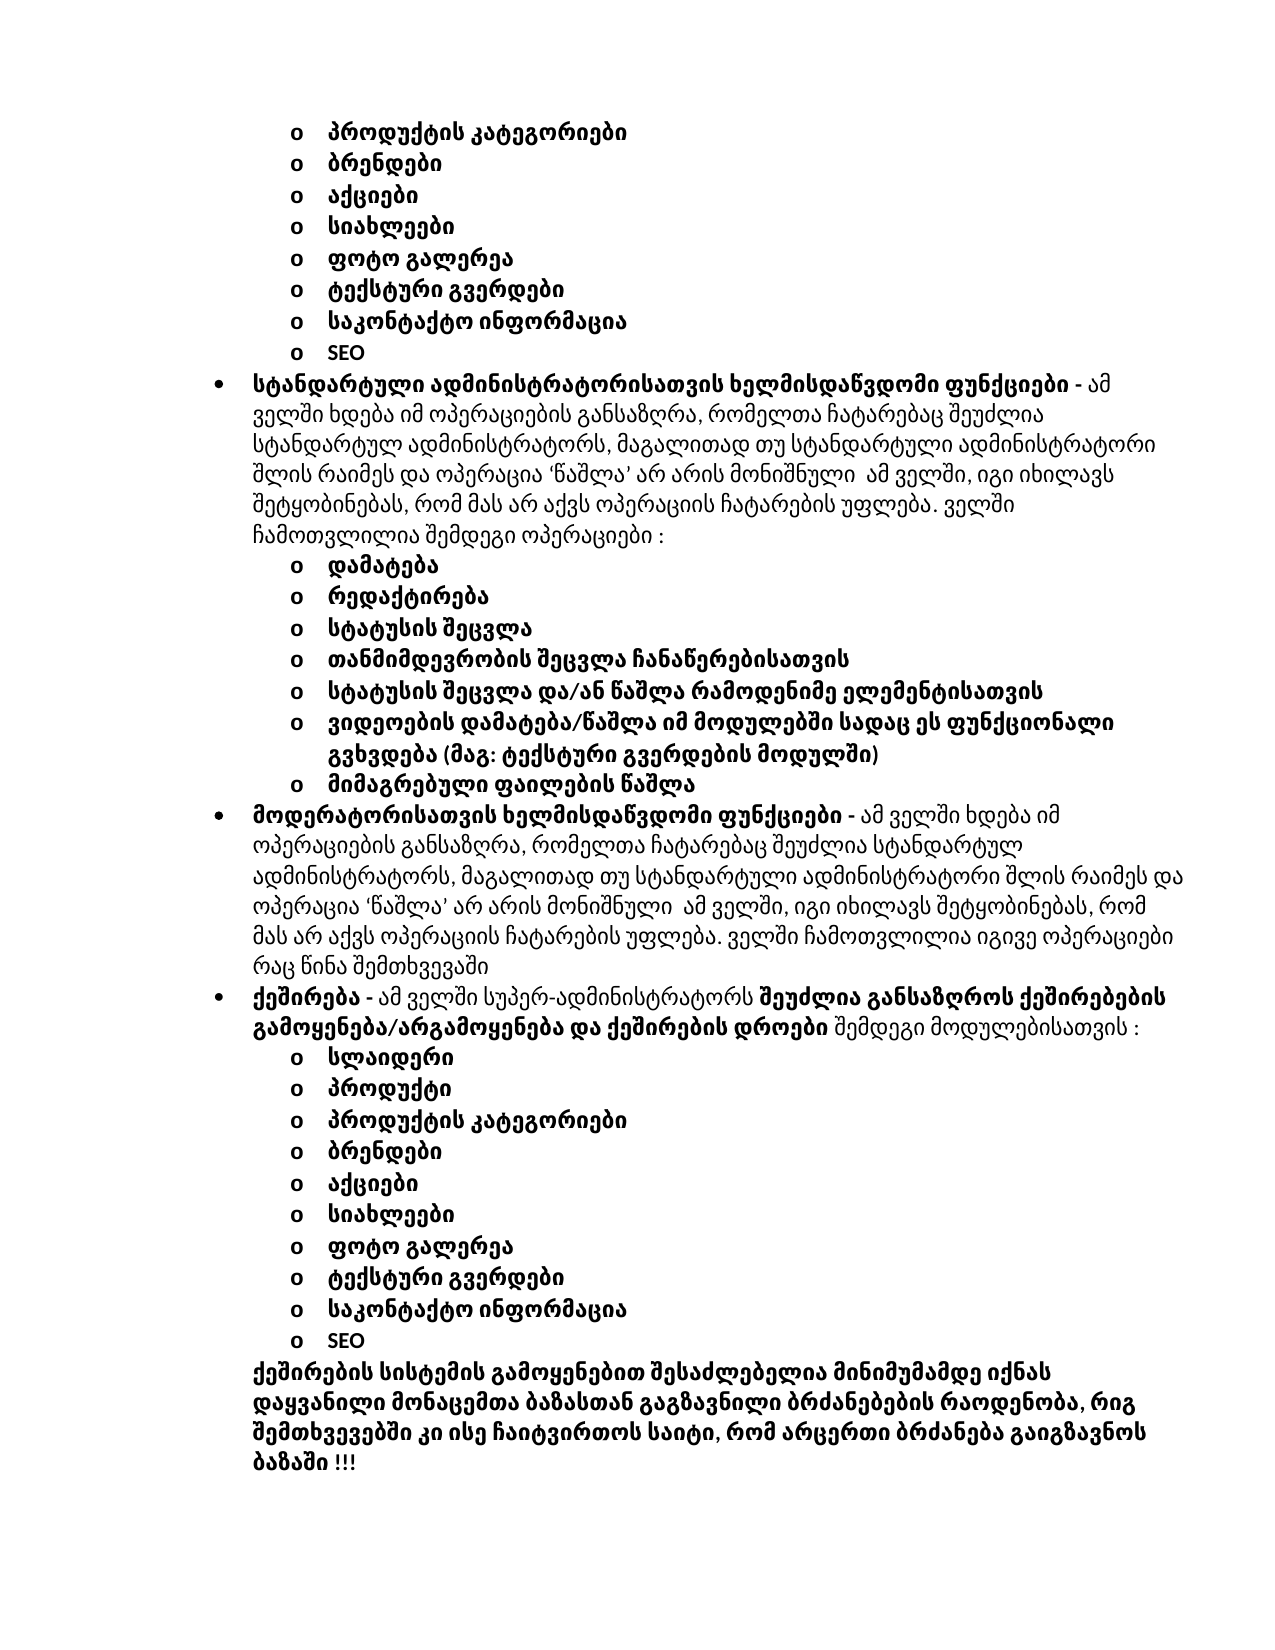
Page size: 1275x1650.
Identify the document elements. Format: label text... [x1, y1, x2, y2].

list SEO [290, 338, 1186, 367]
list ფოტო გალერეა [290, 1232, 1186, 1261]
list ბრენდები [290, 1137, 1186, 1167]
list ვიდეოების დამატება/წაშლა იმ მოდულებში სადაც ეს ფუნქციონალი გვხვდება (მაგ: ტექსტური გვერდების მოდულში) [290, 708, 1186, 768]
list საკონტაქტო ინფორმაცია [290, 1295, 1186, 1324]
list აქციები [290, 181, 1186, 210]
list ქეშირება - ამ ველში სუპერ-ადმინისტრატორს შეუძლია განსაზღროს ქეშირებების გამოყენება/არგამოყენება და ქეშირების დროები შემდეგი მოდულებისათვის : [215, 983, 1186, 1041]
list სტატუსის შეცვლა [290, 614, 1186, 643]
list პროდუქტის კატეგორიები [290, 1106, 1186, 1135]
list აქციები [290, 1169, 1186, 1198]
list საკონტაქტო ინფორმაცია [290, 307, 1186, 336]
list ტექსტური გვერდები [290, 275, 1186, 304]
list რედაქტირება [290, 582, 1186, 612]
list სიახლეები [290, 212, 1186, 242]
list ფოტო გალერეა [290, 244, 1186, 273]
list მოდერატორისათვის ხელმისდაწვდომი ფუნქციები - ამ ველში ხდება იმ ოპერაციების განსაზღრა, რომელთა ჩატარებაც შეუძლია სტანდარტულ ადმინისტრატორს, მაგალითად თუ სტანდარტული ადმინისტრატორი შლის რაიმეს და ოპერაცია ‘წაშლა’ არ არის მონიშნული ამ ველში, იგი იხილავს შეტყობინებას, რომ მას არ აქვს ოპერაციის ჩატარების უფლება. ველში ჩამოთვლილია იგივე ოპერაციები რაც წინა შემთხვევაში [215, 801, 1186, 980]
list ტექსტური გვერდები [290, 1263, 1186, 1292]
list პროდუქტის კატეგორიები [290, 118, 1186, 147]
list დამატება [290, 551, 1186, 580]
list სტანდარტული ადმინისტრატორისათვის ხელმისდაწვდომი ფუნქციები - ამ ველში ხდება იმ ოპერაციების განსაზღრა, რომელთა ჩატარებაც შეუძლია სტანდარტულ ადმინისტრატორს, მაგალითად თუ სტანდარტული ადმინისტრატორი შლის რაიმეს და ოპერაცია ‘წაშლა’ არ არის მონიშნული ამ ველში, იგი იხილავს შეტყობინებას, რომ მას არ აქვს ოპერაციის ჩატარების უფლება. ველში ჩამოთვლილია შემდეგი ოპერაციები : [215, 370, 1186, 549]
list სლაიდერი [290, 1043, 1186, 1072]
list SEO [290, 1326, 1186, 1355]
list თანმიმდევრობის შეცვლა ჩანაწერებისათვის [290, 645, 1186, 674]
list მიმაგრებული ფაილების წაშლა [290, 770, 1186, 799]
list სიახლეები [290, 1200, 1186, 1229]
list პროდუქტი [290, 1074, 1186, 1104]
list ქეშირების სისტემის გამოყენებით შესაძლებელია მინიმუმამდე იქნას დაყვანილი მონაცემთა ბაზასთან გაგზავნილი ბრძანებების რაოდენობა, რიგ შემთხვევებში კი ისე ჩაიტვირთოს საიტი, რომ არცერთი ბრძანება გაიგზავნოს ბაზაში !!! [252, 1358, 1186, 1476]
list ბრენდები [290, 149, 1186, 179]
list სტატუსის შეცვლა და/ან წაშლა რამოდენიმე ელემენტისათვის [290, 677, 1186, 706]
